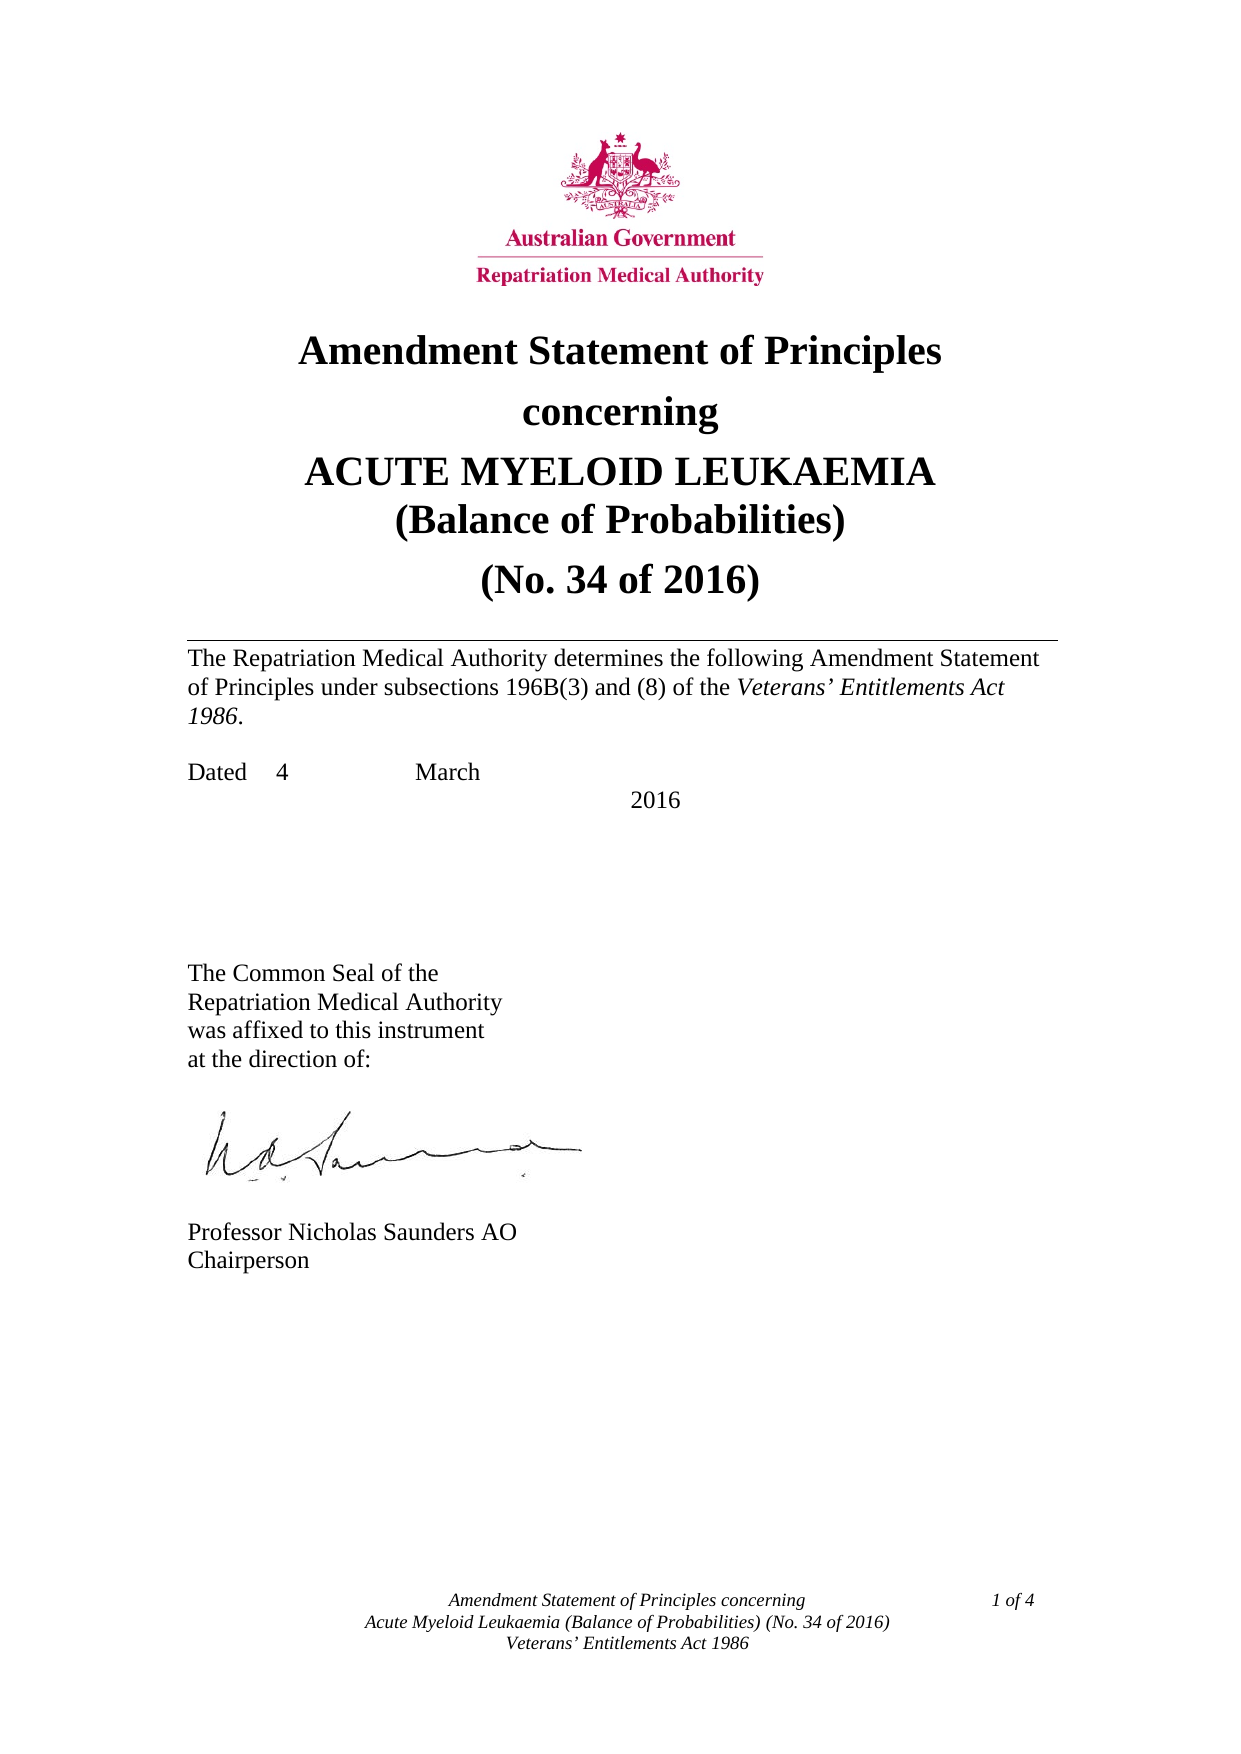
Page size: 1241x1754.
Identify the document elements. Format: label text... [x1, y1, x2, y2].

text The Repatriation Medical Authority determines the following Amendment Statement of Principles under subsections 196B(3) and (8) of the Veterans’ Entitlements Act 1986. [187, 641, 1058, 729]
text The Common Seal of the Repatriation Medical Authority was affixed to this instrument at the direction of: [187, 958, 1053, 1073]
text Chairperson [187, 1245, 1053, 1274]
text ACUTE MYELOID LEUKAEMIA (Balance of Probabilities) [187, 446, 1053, 542]
text Dated 4 March 2016 [187, 757, 1053, 814]
text concerning [187, 386, 1053, 434]
text Amendment Statement of Principles [187, 326, 1053, 373]
text (No. 34 of 2016) [187, 555, 1053, 603]
text Professor Nicholas Saunders AO [187, 1217, 1053, 1245]
picture [476, 132, 764, 286]
